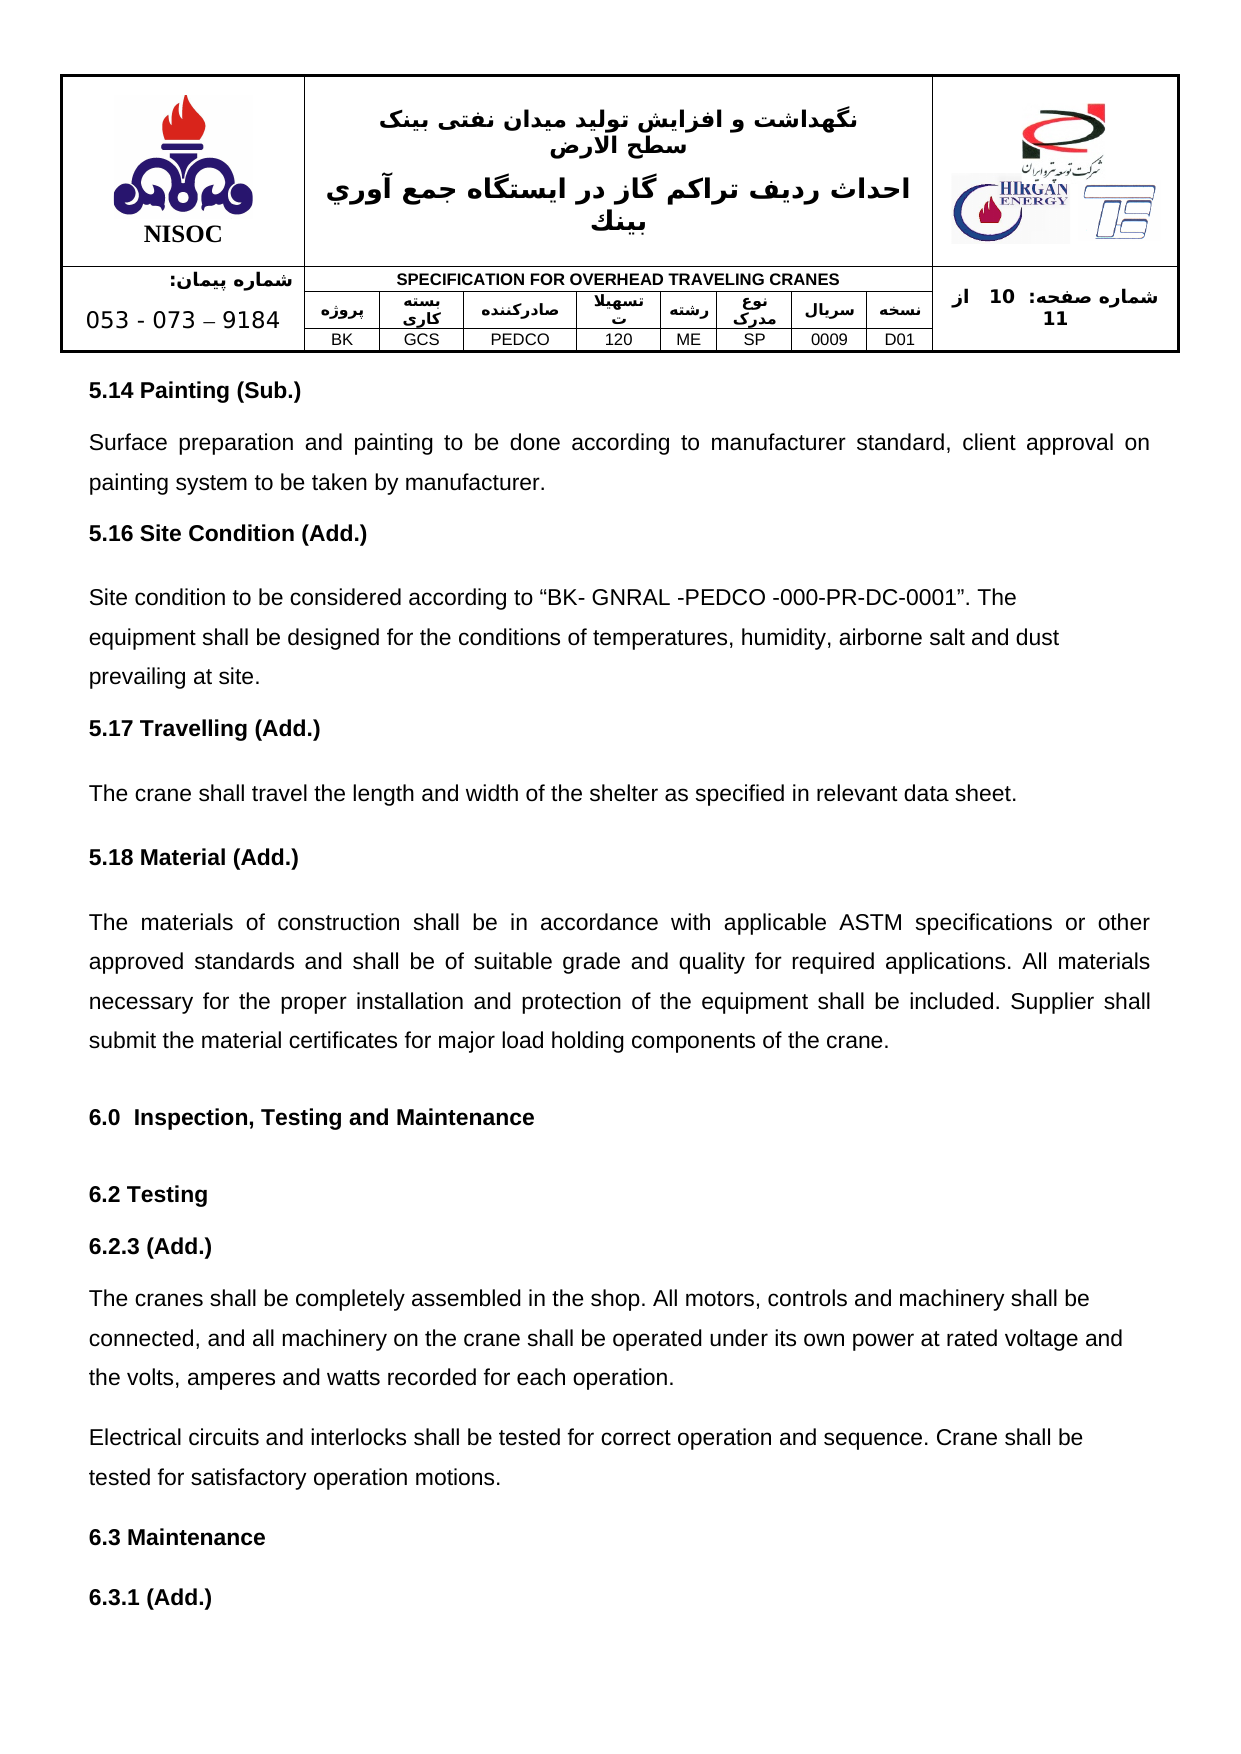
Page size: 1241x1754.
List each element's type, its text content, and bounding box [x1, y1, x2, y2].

text The materials of construction shall be in accordance with applicable ASTM specifications or other approved standards and shall be of suitable grade and quality for required applications. All materials necessary for the proper installation and protection of the equipment shall be included. Supplier shall submit the material certificates for major load holding components of the crane. [89, 909, 1152, 1053]
text 5.14 Painting (Sub.) [89, 377, 1152, 403]
text 6.0 Inspection, Testing and Maintenance [88, 1104, 1122, 1130]
text Electrical circuits and interlocks shall be tested for correct operation and sequence. Crane shall be tested for satisfactory operation motions. [89, 1424, 1152, 1490]
picture [113, 95, 253, 219]
text 6.2 Testing [88, 1181, 1122, 1207]
text 6.3 Maintenance [89, 1524, 1152, 1550]
text 6.2.3 (Add.) [89, 1233, 1152, 1259]
text The cranes shall be completely assembled in the shop. All motors, controls and machinery shall be connected, and all machinery on the crane shall be operated under its own power at rated voltage and the volts, amperes and watts recorded for each operation. [89, 1285, 1152, 1390]
text 5.18 Material (Add.) [89, 844, 1152, 871]
text The crane shall travel the length and width of the shelter as specified in relevant data sheet. [89, 780, 1152, 806]
text Site condition to be considered according to “BK- GNRAL -PEDCO -000-PR-DC-0001”. The equipment shall be designed for the conditions of temperatures, humidity, airborne salt and dust prevailing at site. [88, 584, 1122, 689]
text Surface preparation and painting to be done according to manufacturer standard, client approval on painting system to be taken by manufacturer. [89, 429, 1152, 495]
text 5.17 Travelling (Add.) [89, 715, 1152, 742]
picture [951, 103, 1106, 244]
text 5.16 Site Condition (Add.) [89, 520, 1152, 547]
text 6.3.1 (Add.) [89, 1584, 1152, 1611]
